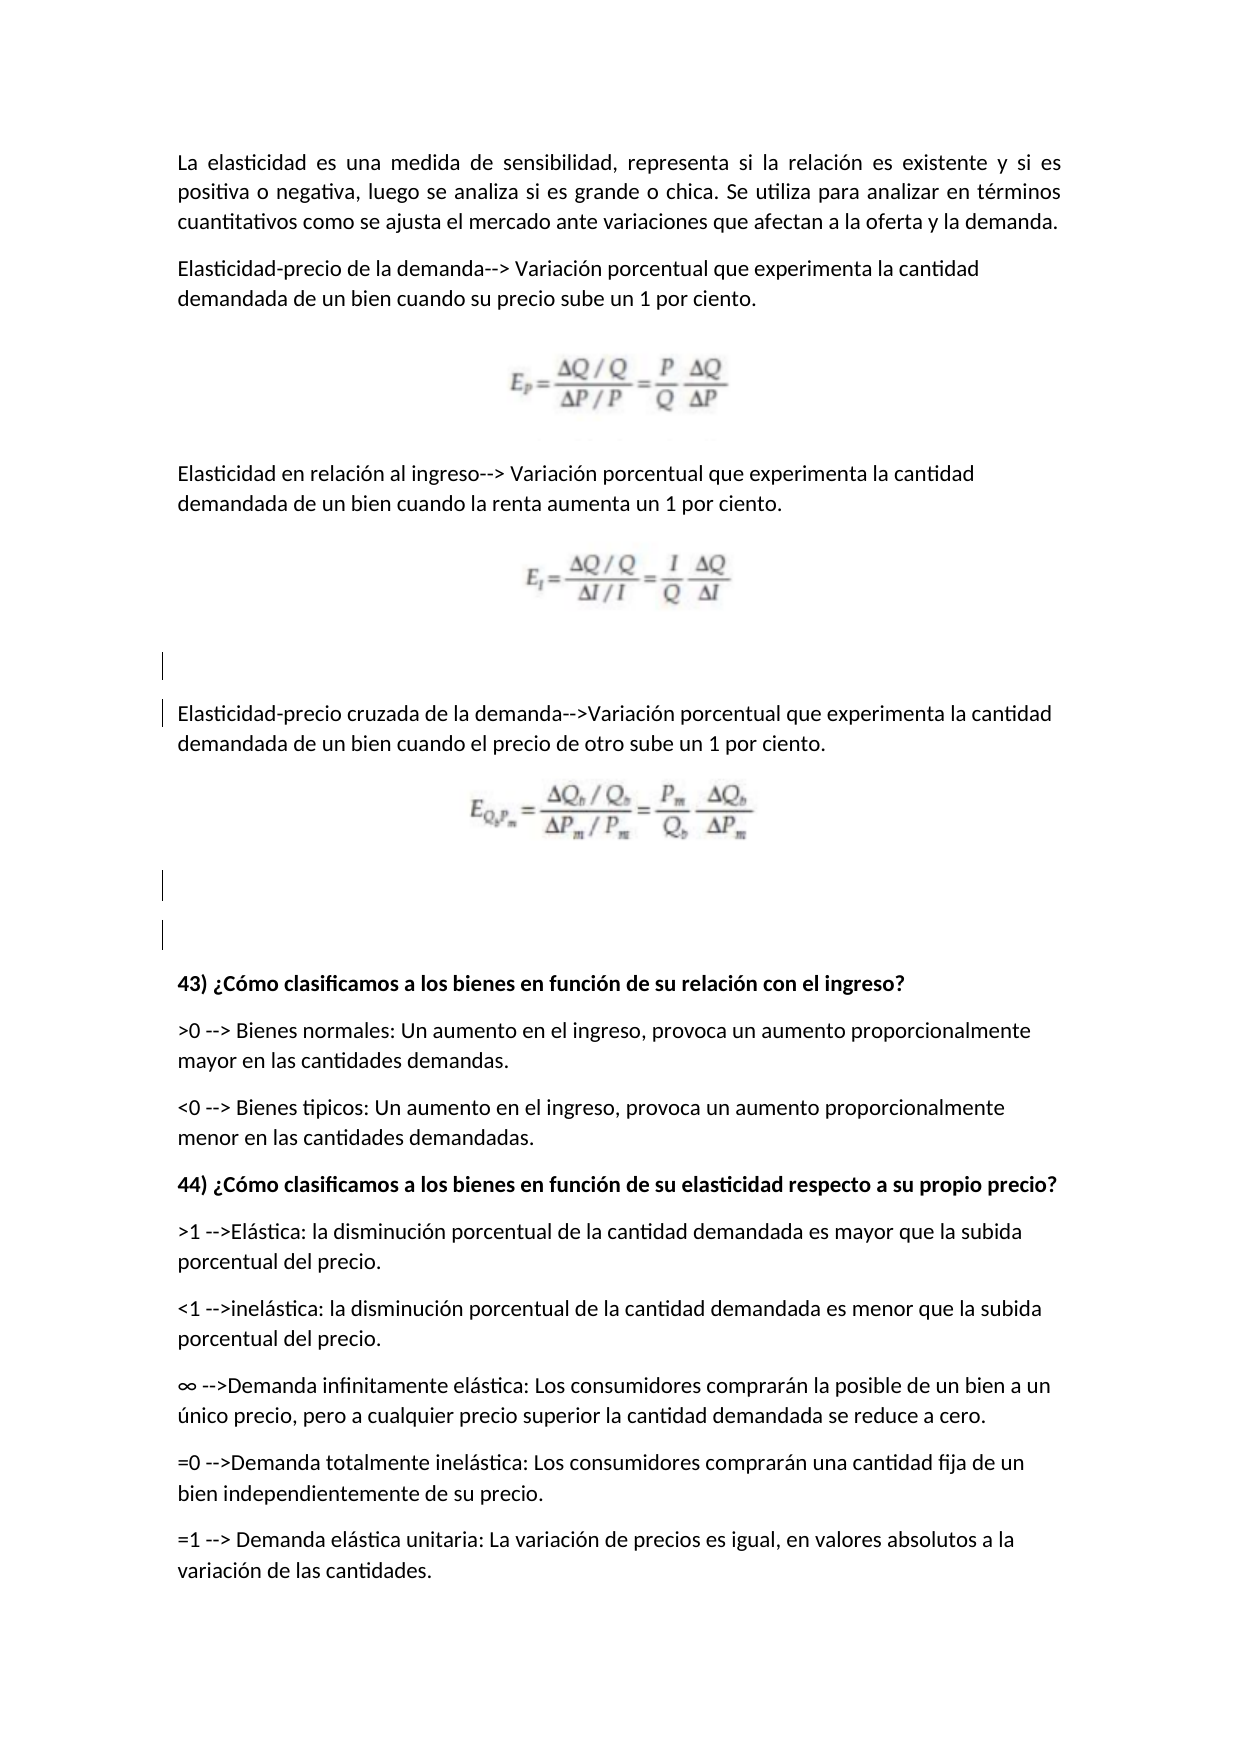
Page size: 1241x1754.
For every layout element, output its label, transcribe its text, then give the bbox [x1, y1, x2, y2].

text <0 --> Bienes tipicos: Un aumento en el ingreso, provoca un aumento proporcionalmente menor en las cantidades demandadas. [177, 1093, 1063, 1152]
picture [505, 330, 735, 441]
text 44) ¿Cómo clasificamos a los bienes en función de su elasticidad respecto a su propio precio? [177, 1170, 1063, 1198]
picture [499, 536, 741, 634]
text Elasticidad-precio cruzada de la demanda-->Variación porcentual que experimenta la cantidad demandada de un bien cuando el precio de otro sube un 1 por ciento. [177, 699, 1063, 757]
text >0 --> Bienes normales: Un aumento en el ingreso, provoca un aumento proporcionalmente mayor en las cantidades demandas. [177, 1016, 1063, 1074]
text <1 -->inelástica: la disminución porcentual de la cantidad demandada es menor que la subida porcentual del precio. [177, 1294, 1063, 1353]
text Elasticidad-precio de la demanda--> Variación porcentual que experimenta la cantidad demandada de un bien cuando su precio sube un 1 por ciento. [177, 254, 1063, 312]
text =1 --> Demanda elástica unitaria: La variación de precios es igual, en valores absolutos a la variación de las cantidades. [177, 1526, 1063, 1584]
text ∞ -->Demanda infinitamente elástica: Los consumidores comprarán la posible de un bien a un único precio, pero a cualquier precio superior la cantidad demandada se reduce a cero. [177, 1371, 1063, 1430]
text =0 -->Demanda totalmente inelástica: Los consumidores comprarán una cantidad fija de un bien independientemente de su precio. [177, 1448, 1063, 1507]
text Elasticidad en relación al ingreso--> Variación porcentual que experimenta la cantidad demandada de un bien cuando la renta aumenta un 1 por ciento. [177, 459, 1063, 518]
text La elasticidad es una medida de sensibilidad, representa si la relación es existente y si es positiva o negativa, luego se analiza si es grande o chica. Se utiliza para analizar en términos cuantitativos como se ajusta el mercado ante variaciones que afectan a la oferta y la demanda. [177, 148, 1063, 235]
text 43) ¿Cómo clasificamos a los bienes en función de su relación con el ingreso? [177, 969, 1063, 997]
picture [459, 776, 781, 852]
text >1 -->Elástica: la disminución porcentual de la cantidad demandada es mayor que la subida porcentual del precio. [177, 1217, 1063, 1276]
